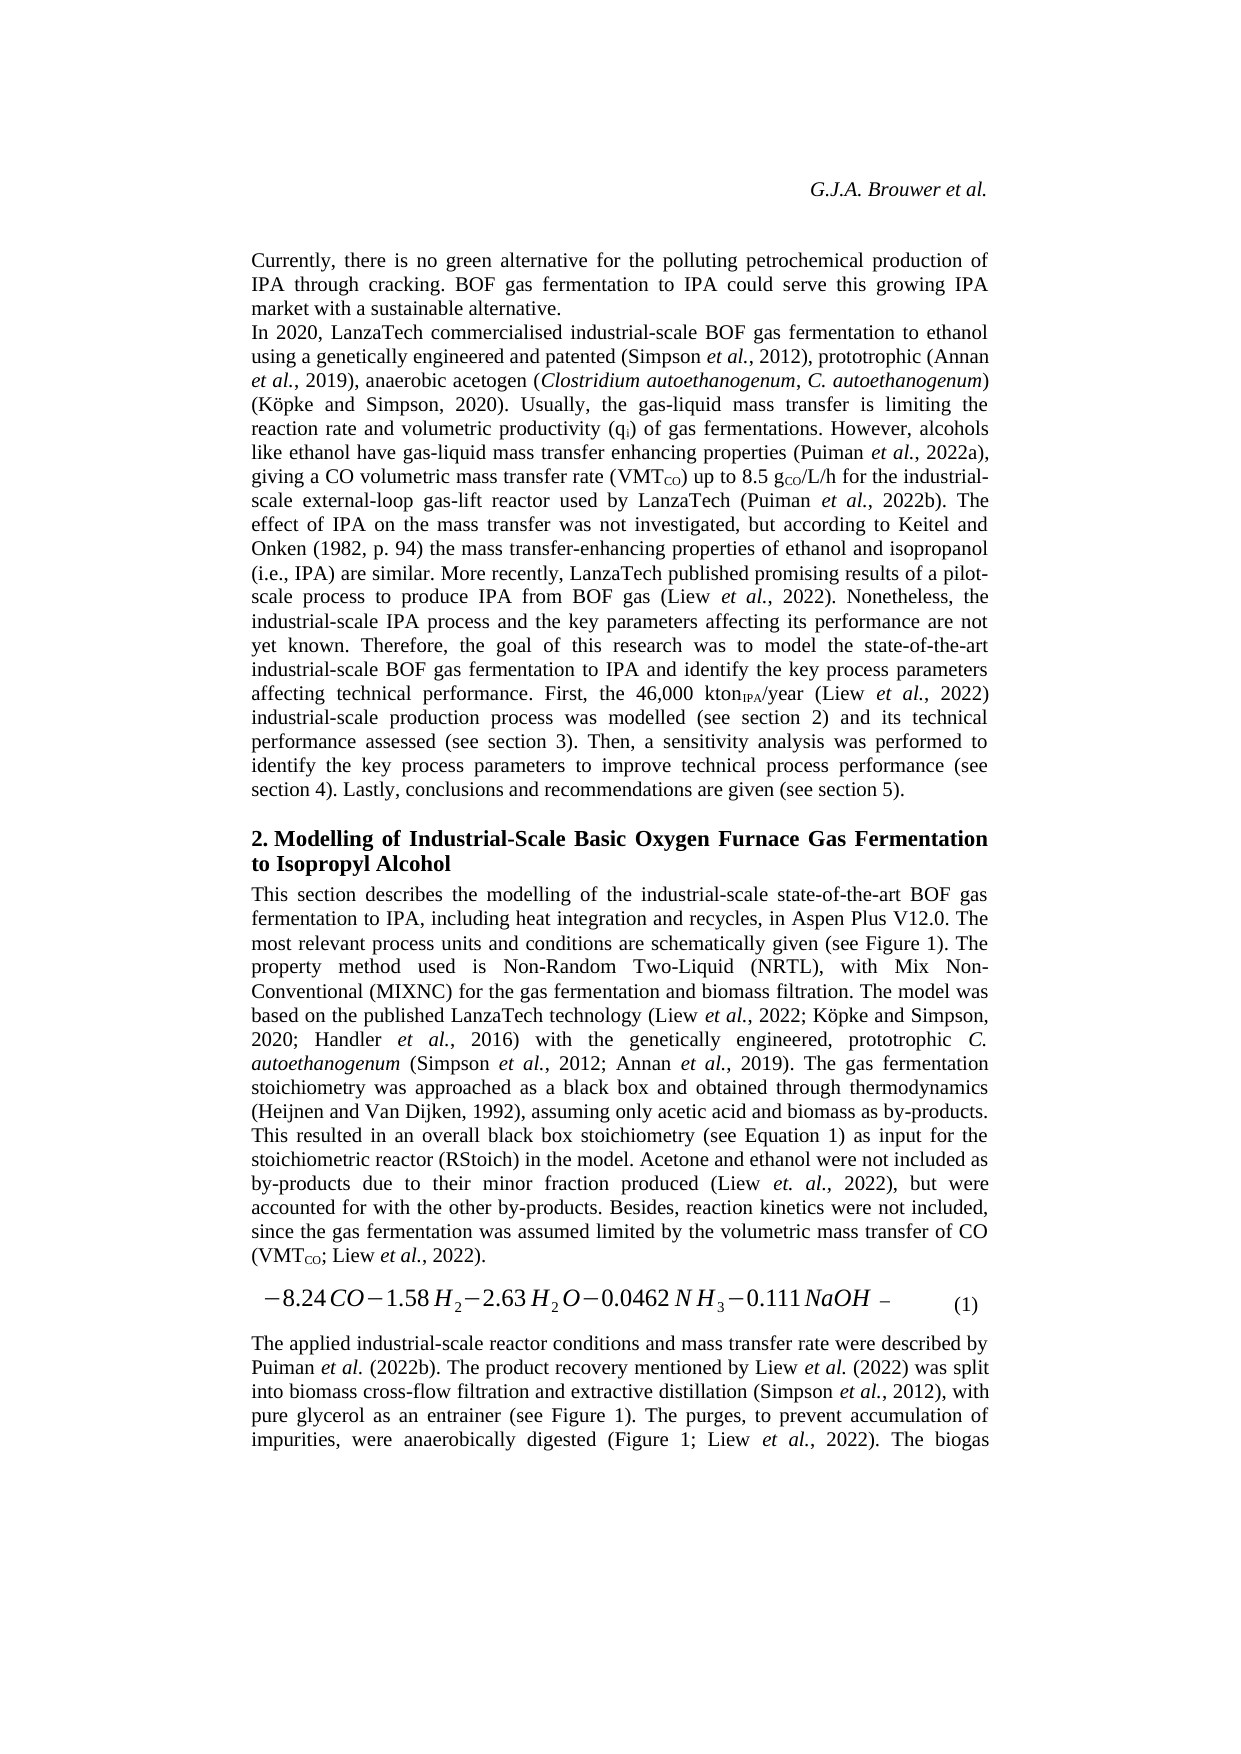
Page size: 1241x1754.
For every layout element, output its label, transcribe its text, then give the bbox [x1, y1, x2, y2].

text Modelling of Industrial-Scale Basic Oxygen Furnace Gas Fermentation to Isopropyl Alcohol [251, 826, 989, 876]
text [251, 1331, 989, 1451]
text In 2020, LanzaTech commercialised industrial-scale BOF gas fermentation to ethanol using a genetically engineered and patented (Simpson et al., 2012), prototrophic (Annan et al., 2019), anaerobic acetogen (Clostridium autoethanogenum, C. autoethanogenum) (Kӧpke and Simpson, 2020). Usually, the gas-liquid mass transfer is limiting the reaction rate and volumetric productivity (qi) of gas fermentations. However, alcohols like ethanol have gas-liquid mass transfer enhancing properties (Puiman et al., 2022a), giving a CO volumetric mass transfer rate (VMTCO) up to 8.5 gCO/L/h for the industrial-scale external-loop gas-lift reactor used by LanzaTech (Puiman et al., 2022b). The effect of IPA on the mass transfer was not investigated, but according to Keitel and Onken (1982, p. 94) the mass transfer-enhancing properties of ethanol and isopropanol (i.e., IPA) are similar. More recently, LanzaTech published promising results of a pilot-scale process to produce IPA from BOF gas (Liew et al., 2022). Nonetheless, the industrial-scale IPA process and the key parameters affecting its performance are not yet known. Therefore, the goal of this research was to model the state-of-the-art industrial-scale BOF gas fermentation to IPA and identify the key process parameters affecting technical performance. First, the 46,000 ktonIPA/year (Liew et al., 2022) industrial-scale production process was modelled (see section 2) and its technical performance assessed (see section 3). Then, a sensitivity analysis was performed to identify the key process parameters to improve technical process performance (see section 4). Lastly, conclusions and recommendations are given (see section 5). [251, 320, 989, 801]
text This section describes the modelling of the industrial-scale state-of-the-art BOF gas fermentation to IPA, including heat integration and recycles, in Aspen Plus V12.0. The most relevant process units and conditions are schematically given (see Figure 1). The property method used is Non-Random Two-Liquid (NRTL), with Mix Non-Conventional (MIXNC) for the gas fermentation and biomass filtration. The model was based on the published LanzaTech technology (Liew et al., 2022; Kӧpke and Simpson, 2020; Handler et al., 2016) with the genetically engineered, prototrophic C. autoethanogenum (Simpson et al., 2012; Annan et al., 2019). The gas fermentation stoichiometry was approached as a black box and obtained through thermodynamics (Heijnen and Van Dijken, 1992), assuming only acetic acid and biomass as by-products. This resulted in an overall black box stoichiometry (see Equation 1) as input for the stoichiometric reactor (RStoich) in the model. Acetone and ethanol were not included as by-products due to their minor fraction produced (Liew et. al., 2022), but were accounted for with the other by-products. Besides, reaction kinetics were not included, since the gas fermentation was assumed limited by the volumetric mass transfer of CO (VMTCO; Liew et al., 2022). [251, 882, 989, 1267]
table_header [251, 1279, 889, 1331]
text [251, 248, 989, 320]
table_header (1) [889, 1279, 989, 1331]
